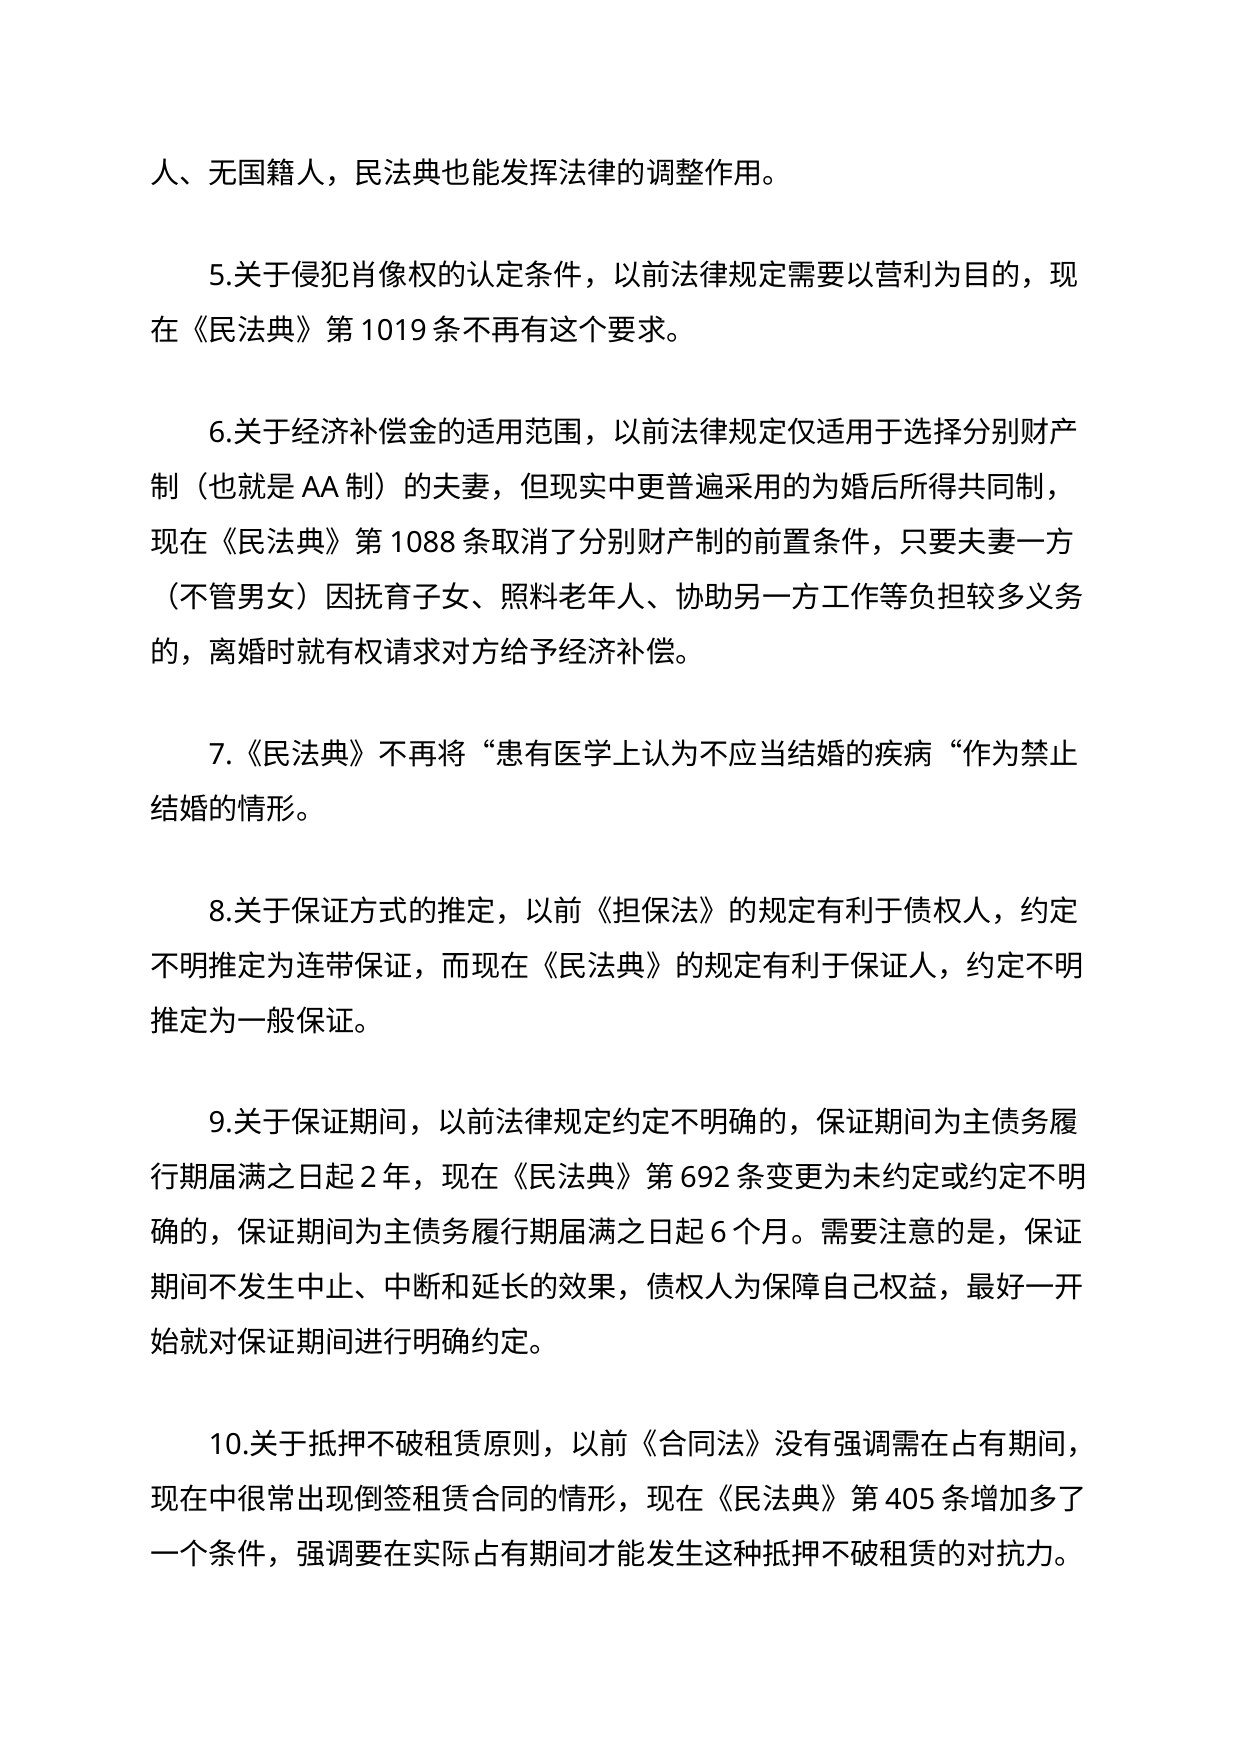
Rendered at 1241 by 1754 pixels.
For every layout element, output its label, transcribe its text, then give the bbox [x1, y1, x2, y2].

text 6.关于经济补偿金的适用范围，以前法律规定仅适用于选择分别财产制（也就是AA制）的夫妻，但现实中更普遍采用的为婚后所得共同制，现在《民法典》第1088条取消了分别财产制的前置条件，只要夫妻一方（不管男女）因抚育子女、照料老年人、协助另一方工作等负担较多义务的，离婚时就有权请求对方给予经济补偿。 [150, 409, 1090, 671]
text 9.关于保证期间，以前法律规定约定不明确的，保证期间为主债务履行期届满之日起2年，现在《民法典》第692条变更为未约定或约定不明确的，保证期间为主债务履行期届满之日起6个月。需要注意的是，保证期间不发生中止、中断和延长的效果，债权人为保障自己权益，最好一开始就对保证期间进行明确约定。 [150, 1099, 1090, 1361]
text 10.关于抵押不破租赁原则，以前《合同法》没有强调需在占有期间，现在中很常出现倒签租赁合同的情形，现在《民法典》第405条增加多了一个条件，强调要在实际占有期间才能发生这种抵押不破租赁的对抗力。 [150, 1421, 1090, 1573]
text 5.关于侵犯肖像权的认定条件，以前法律规定需要以营利为目的，现在《民法典》第1019条不再有这个要求。 [150, 252, 1090, 349]
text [150, 150, 1090, 192]
text 7.《民法典》不再将“患有医学上认为不应当结婚的疾病“作为禁止结婚的情形。 [150, 730, 1090, 828]
text 8.关于保证方式的推定，以前《担保法》的规定有利于债权人，约定不明推定为连带保证，而现在《民法典》的规定有利于保证人，约定不明推定为一般保证。 [150, 887, 1090, 1039]
